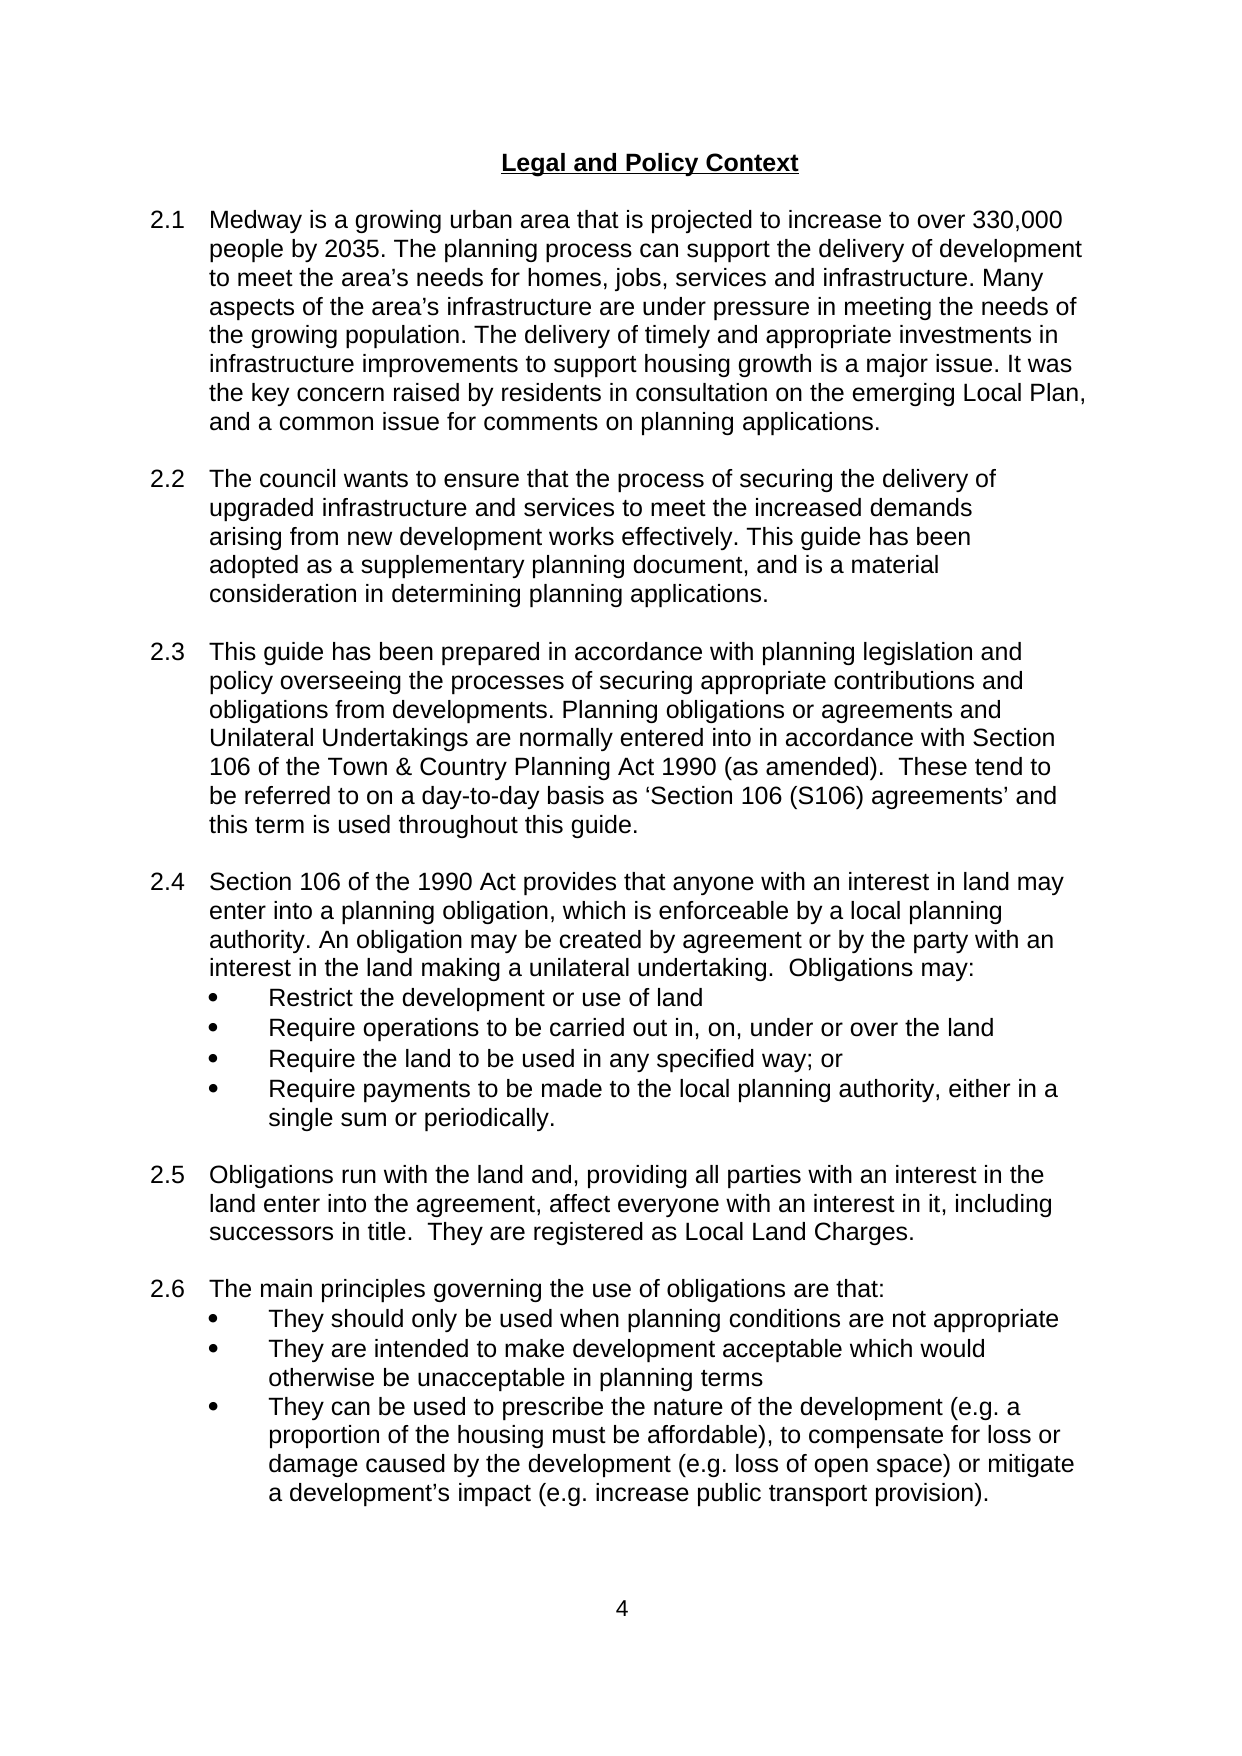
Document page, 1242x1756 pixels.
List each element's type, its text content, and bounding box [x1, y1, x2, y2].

list Obligations run with the land and, providing all parties with an interest in the land enter into the agreement, affect everyone with an interest in it, including successors in title. They are registered as Local Land Charges. [150, 1160, 1055, 1246]
list This guide has been prepared in accordance with planning legislation and policy overseeing the processes of securing appropriate contributions and obligations from developments. Planning obligations or agreements and Unilateral Undertakings are normally entered into in accordance with Section 106 of the Town & Country Planning Act 1990 (as amended). These tend to be referred to on a day-to-day basis as ‘Section 106 (S106) agreements’ and this term is used throughout this guide. [150, 637, 1083, 838]
list The main principles governing the use of obligations are that: [150, 1274, 1104, 1303]
text Legal and Policy Context [501, 148, 1104, 177]
list The council wants to ensure that the process of securing the delivery of upgraded infrastructure and services to meet the increased demands arising from new development works effectively. This guide has been adopted as a supplementary planning document, and is a material consideration in determining planning applications. [150, 464, 1051, 608]
list They can be used to prescribe the nature of the development (e.g. a proportion of the housing must be affordable), to compensate for loss or damage caused by the development (e.g. loss of open space) or mitigate a development’s impact (e.g. increase public transport provision). [209, 1391, 1076, 1507]
list Restrict the development or use of land [209, 982, 1104, 1012]
list Section 106 of the 1990 Act provides that anyone with an interest in land may enter into a planning obligation, which is enforceable by a local planning authority. An obligation may be created by agreement or by the party with an interest in the land making a unilateral undertaking. Obligations may: [150, 867, 1066, 982]
list Medway is a growing urban area that is projected to increase to over 330,000 people by 2035. The planning process can support the delivery of development to meet the area’s needs for homes, jobs, services and infrastructure. Many aspects of the area’s infrastructure are under pressure in meeting the needs of the growing population. The delivery of timely and appropriate investments in infrastructure improvements to support housing growth is a major issue. It was the key concern raised by residents in consultation on the emerging Local Plan, and a common issue for comments on planning applications. [150, 206, 1088, 436]
list Require payments to be made to the local planning authority, either in a single sum or periodically. [209, 1074, 1059, 1131]
list They are intended to make development acceptable which would otherwise be unacceptable in planning terms [209, 1334, 987, 1391]
list Require operations to be carried out in, on, under or over the land [209, 1012, 1104, 1043]
list They should only be used when planning conditions are not appropriate [209, 1303, 1104, 1333]
list Require the land to be used in any specified way; or [209, 1043, 1104, 1073]
